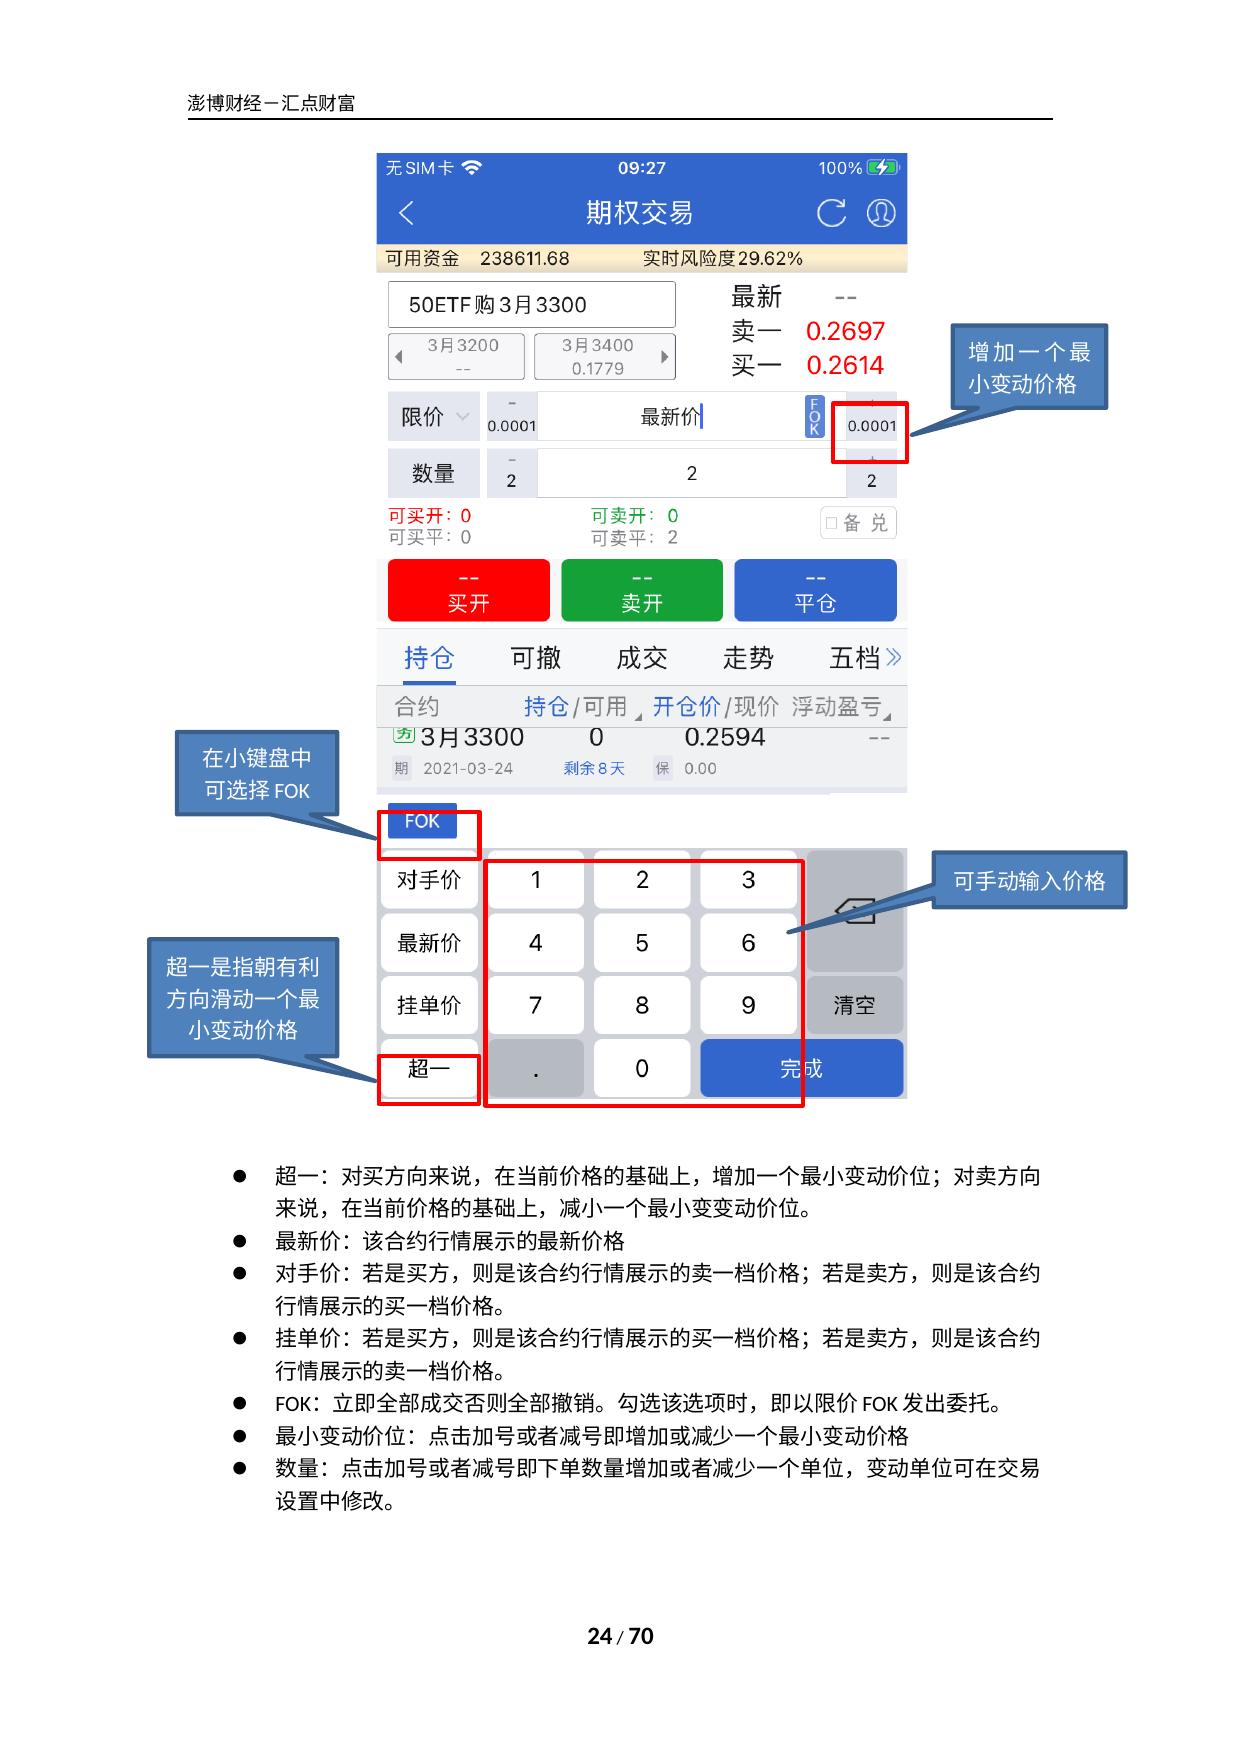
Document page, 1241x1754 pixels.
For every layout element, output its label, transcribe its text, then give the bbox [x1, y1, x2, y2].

picture [381, 814, 477, 857]
list 超一：对买方向来说，在当前价格的基础上，增加一个最小变动价位；对卖方向来说，在当前价格的基础上，减小一个最小变变动价位。 [231, 1158, 1053, 1223]
list FOK：立即全部成交否则全部撤销。勾选该选项时，即以限价FOK发出委托。 [231, 1386, 1053, 1418]
list 对手价：若是买方，则是该合约行情展示的卖一档价格；若是卖方，则是该合约行情展示的买一档价格。 [231, 1256, 1053, 1321]
picture [381, 1058, 477, 1099]
list 最小变动价位：点击加号或者减号即增加或减少一个最小变动价格 [231, 1418, 1053, 1451]
picture [835, 406, 905, 460]
picture [488, 863, 801, 1099]
list 数量：点击加号或者减号即下单数量增加或者减少一个单位，变动单位可在交易设置中修改。 [231, 1451, 1053, 1516]
picture [376, 153, 908, 1099]
picture [805, 907, 908, 1099]
list 挂单价：若是买方，则是该合约行情展示的买一档价格；若是卖方，则是该合约行情展示的卖一档价格。 [231, 1321, 1053, 1386]
list 最新价：该合约行情展示的最新价格 [231, 1223, 1053, 1256]
